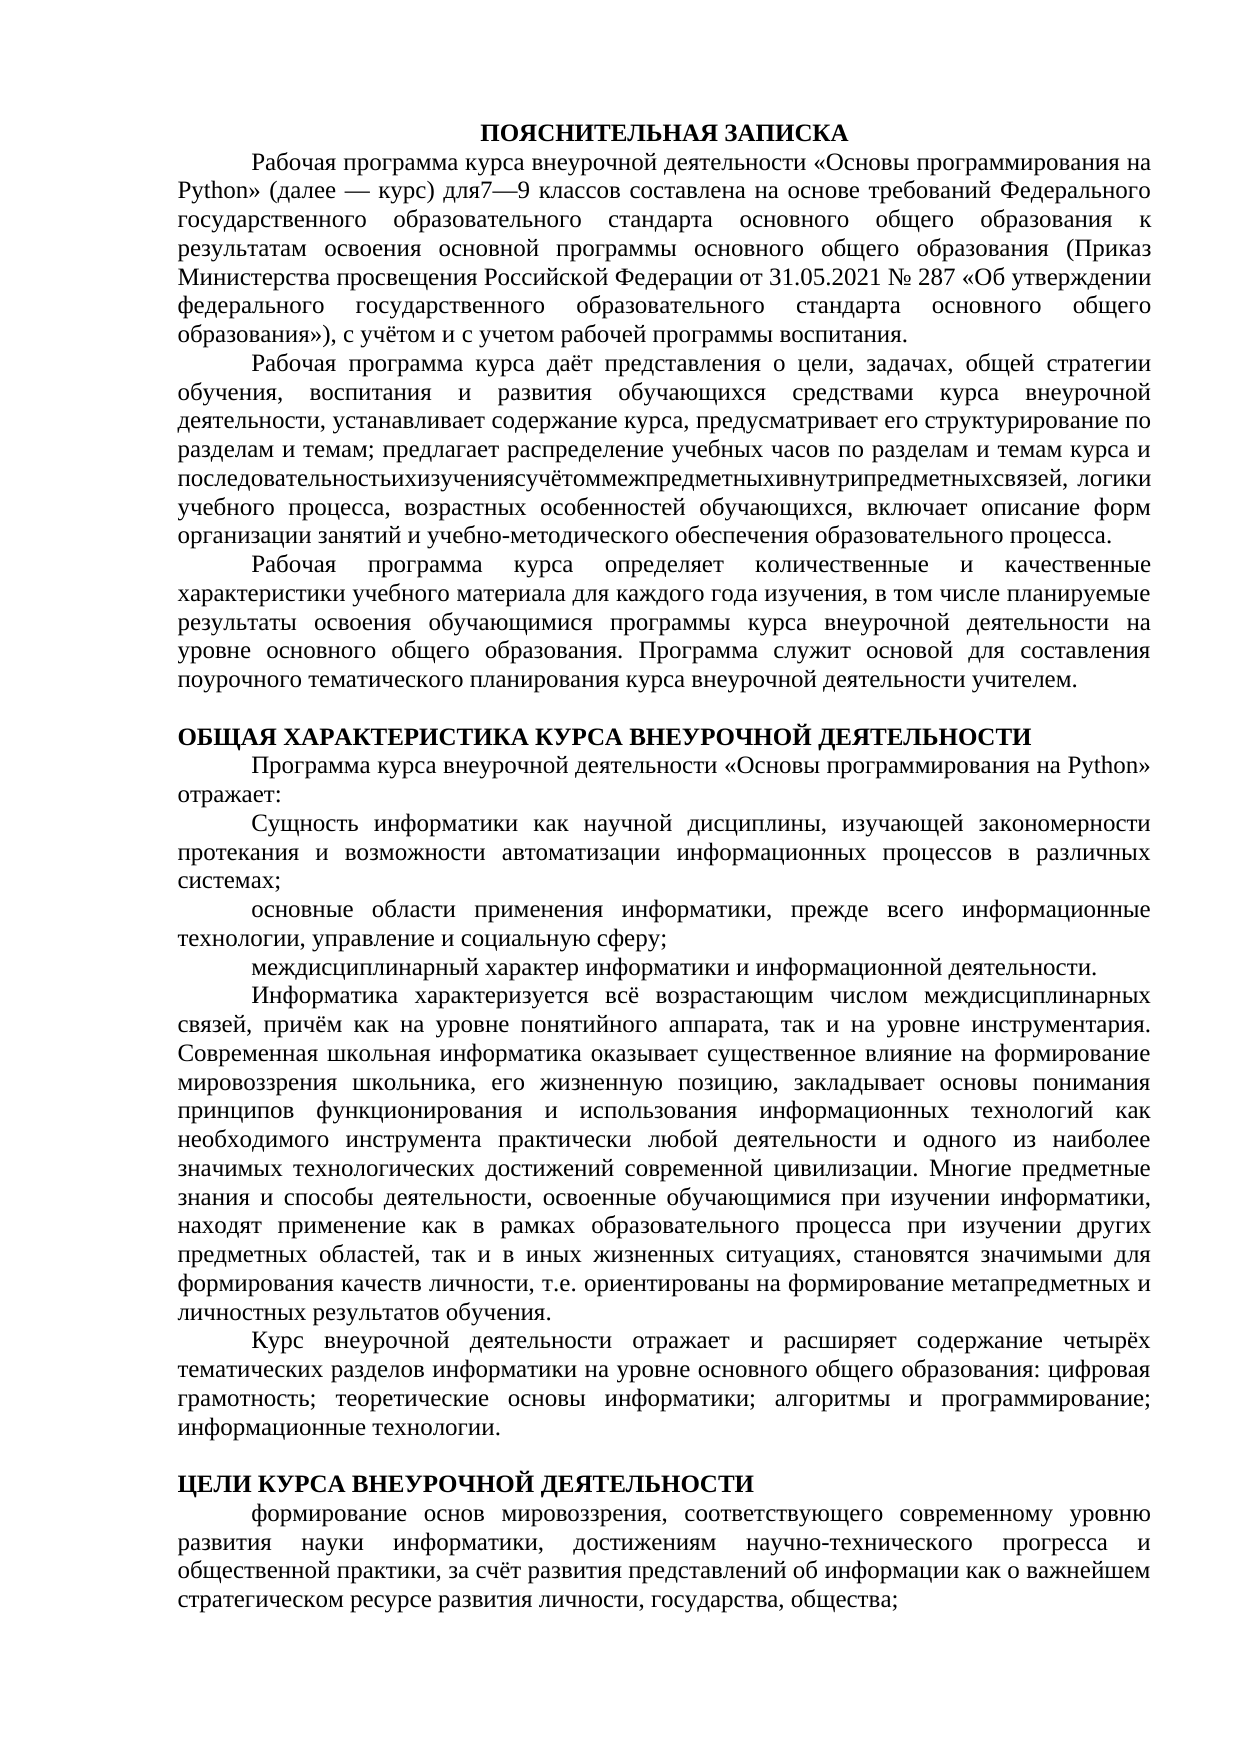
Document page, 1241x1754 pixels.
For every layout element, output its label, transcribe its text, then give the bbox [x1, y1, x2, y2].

text Рабочая программа курса определяет количественные и качественные характеристики учебного материала для каждого года изучения, в том числе планируемые результаты освоения обучающимися программы курса внеурочной деятельности на уровне основного общего образования. Программа служит основой для составления поурочного тематического планирования курса внеурочной деятельности учителем. [177, 549, 1152, 693]
text ЦЕЛИ КУРСА ВНЕУРОЧНОЙ ДЕЯТЕЛЬНОСТИ [177, 1469, 1152, 1498]
text Рабочая программа курса даёт представления о цели, задачах, общей стратегии обучения, воспитания и развития обучающихся средствами курса внеурочной деятельности, устанавливает содержание курса, предусматривает его структурирование по разделам и темам; предлагает распределение учебных часов по разделам и темам курса и последовательностьихизучениясучётоммежпредметныхивнутрипредметныхсвязей, логики учебного процесса, возрастных особенностей обучающихся, включает описание форм организации занятий и учебно-методического обеспечения образовательного процесса. [177, 348, 1152, 549]
text Курс внеурочной деятельности отражает и расширяет содержание четырёх тематических разделов информатики на уровне основного общего образования: цифровая грамотность; теоретические основы информатики; алгоритмы и программирование; информационные технологии. [177, 1326, 1152, 1441]
text Рабочая программа курса внеурочной деятельности «Основы программирования на Python» (далее — курс) для7—9 классов составлена на основе требований Федерального государственного образовательного стандарта основного общего образования к результатам освоения основной программы основного общего образования (Приказ Министерства просвещения Российской Федерации от 31.05.2021 № 287 «Об утверждении федерального государственного образовательного стандарта основного общего образования»), с учётом и с учетом рабочей программы воспитания. [177, 147, 1152, 348]
text ОБЩАЯ ХАРАКТЕРИСТИКА КУРСА ВНЕУРОЧНОЙ ДЕЯТЕЛЬНОСТИ [177, 722, 1152, 751]
text междисциплинарный характер информатики и информационной деятельности. [177, 952, 1152, 981]
text Программа курса внеурочной деятельности «Основы программирования на Python» отражает: [177, 751, 1152, 808]
text формирование основ мировоззрения, соответствующего современному уровню развития науки информатики, достижениям научно-технического прогресса и общественной практики, за счёт развития представлений об информации как о важнейшем стратегическом ресурсе развития личности, государства, общества; [177, 1498, 1152, 1613]
text Сущность информатики как научной дисциплины, изучающей закономерности протекания и возможности автоматизации информационных процессов в различных системах; [177, 808, 1152, 894]
text Информатика характеризуется всё возрастающим числом междисциплинарных связей, причём как на уровне понятийного аппарата, так и на уровне инструментария. Современная школьная информатика оказывает существенное влияние на формирование мировоззрения школьника, его жизненную позицию, закладывает основы понимания принципов функционирования и использования информационных технологий как необходимого инструмента практически любой деятельности и одного из наиболее значимых технологических достижений современной цивилизации. Многие предметные знания и способы деятельности, освоенные обучающимися при изучении информатики, находят применение как в рамках образовательного процесса при изучении других предметных областей, так и в иных жизненных ситуациях, становятся значимыми для формирования качеств личности, т.е. ориентированы на формирование метапредметных и личностных результатов обучения. [177, 981, 1152, 1326]
text ПОЯСНИТЕЛЬНАЯ ЗАПИСКА [177, 118, 1152, 147]
text основные области применения информатики, прежде всего информационные технологии, управление и социальную сферу; [177, 894, 1152, 952]
